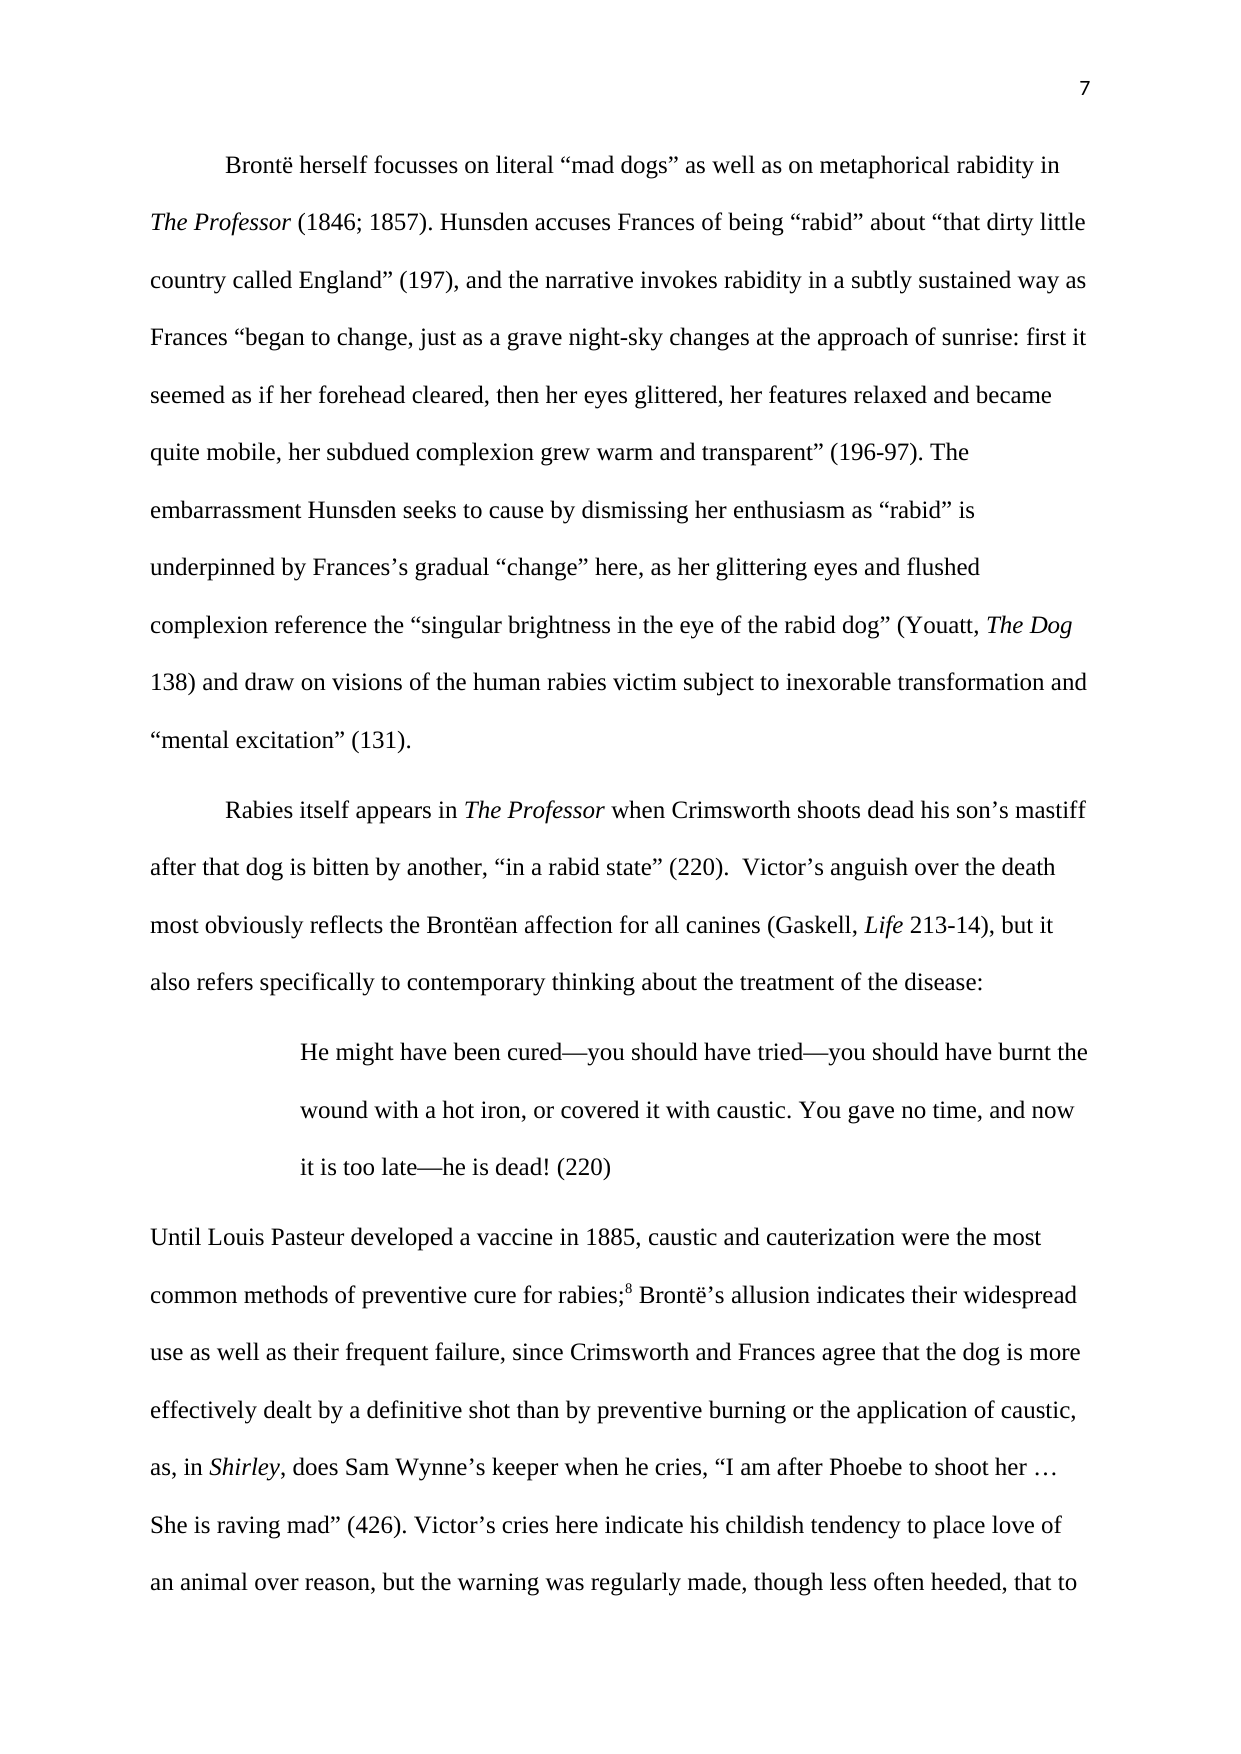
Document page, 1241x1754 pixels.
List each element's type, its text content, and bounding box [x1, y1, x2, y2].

text Rabies itself appears in The Professor when Crimsworth shoots dead his son’s mastiff after that dog is bitten by another, “in a rabid state” (220). Victor’s anguish over the death most obviously reflects the Brontëan affection for all canines (Gaskell, Life 213-14), but it also refers specifically to contemporary thinking about the treatment of the disease: [150, 795, 1090, 996]
text Brontë herself focusses on literal “mad dogs” as well as on metaphorical rabidity in The Professor (1846; 1857). Hunsden accuses Frances of being “rabid” about “that dirty little country called England” (197), and the narrative invokes rabidity in a subtly sustained way as Frances “began to change, just as a grave night-sky changes at the approach of sunrise: first it seemed as if her forehead cleared, then her eyes glittered, her features relaxed and became quite mobile, her subdued complexion grew warm and transparent” (196-97). The embarrassment Hunsden seeks to cause by dismissing her enthusiasm as “rabid” is underpinned by Frances’s gradual “change” here, as her glittering eyes and flushed complexion reference the “singular brightness in the eye of the rabid dog” (Youatt, The Dog 138) and draw on visions of the human rabies victim subject to inexorable transformation and “mental excitation” (131). [150, 150, 1090, 754]
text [150, 1222, 1090, 1596]
text He might have been cured—you should have tried—you should have burnt the wound with a hot iron, or covered it with caustic. You gave no time, and now it is too late—he is dead! (220) [300, 1037, 1090, 1181]
